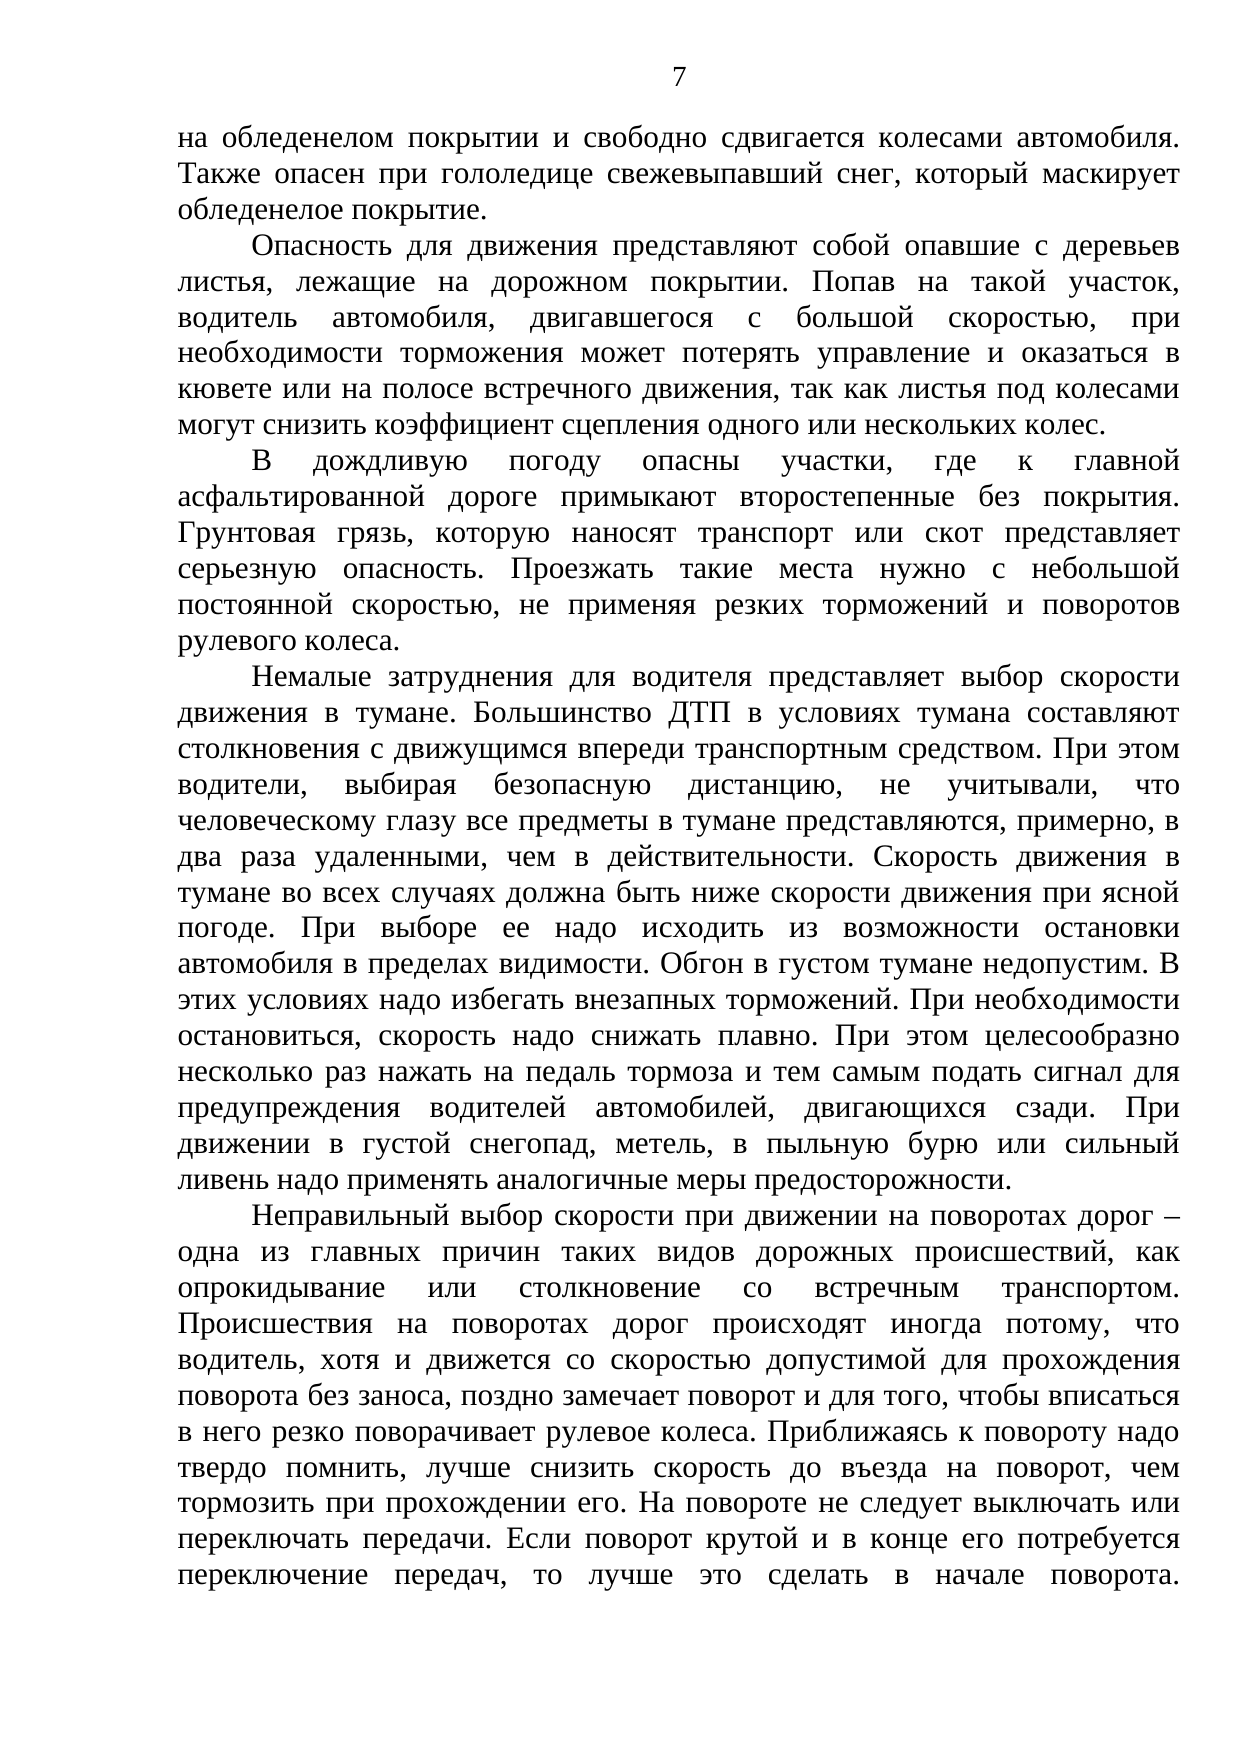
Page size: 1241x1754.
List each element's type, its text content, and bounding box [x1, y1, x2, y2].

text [177, 1196, 1181, 1592]
text Опасность для движения представляют собой опавшие с деревьев листья, лежащие на дорожном покрытии. Попав на такой участок, водитель автомобиля, двигавшегося с большой скоростью, при необходимости торможения может потерять управление и оказаться в кювете или на полосе встречного движения, так как листья под колесами могут снизить коэффициент сцепления одного или нескольких колес. [177, 226, 1181, 442]
text В дождливую погоду опасны участки, где к главной асфальтированной дороге примыкают второстепенные без покрытия. Грунтовая грязь, которую наносят транспорт или скот представляет серьезную опасность. Проезжать такие места нужно с небольшой постоянной скоростью, не применяя резких торможений и поворотов рулевого колеса. [177, 442, 1181, 657]
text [177, 118, 1181, 226]
text Немалые затруднения для водителя представляет выбор скорости движения в тумане. Большинство ДТП в условиях тумана составляют столкновения с движущимся впереди транспортным средством. При этом водители, выбирая безопасную дистанцию, не учитывали, что человеческому глазу все предметы в тумане представляются, примерно, в два раза удаленными, чем в действительности. Скорость движения в тумане во всех случаях должна быть ниже скорости движения при ясной погоде. При выборе ее надо исходить из возможности остановки автомобиля в пределах видимости. Обгон в густом тумане недопустим. В этих условиях надо избегать внезапных торможений. При необходимости остановиться, скорость надо снижать плавно. При этом целесообразно несколько раз нажать на педаль тормоза и тем самым подать сигнал для предупреждения водителей автомобилей, двигающихся сзади. При движении в густой снегопад, метель, в пыльную бурю или сильный ливень надо применять аналогичные меры предосторожности. [177, 657, 1181, 1196]
